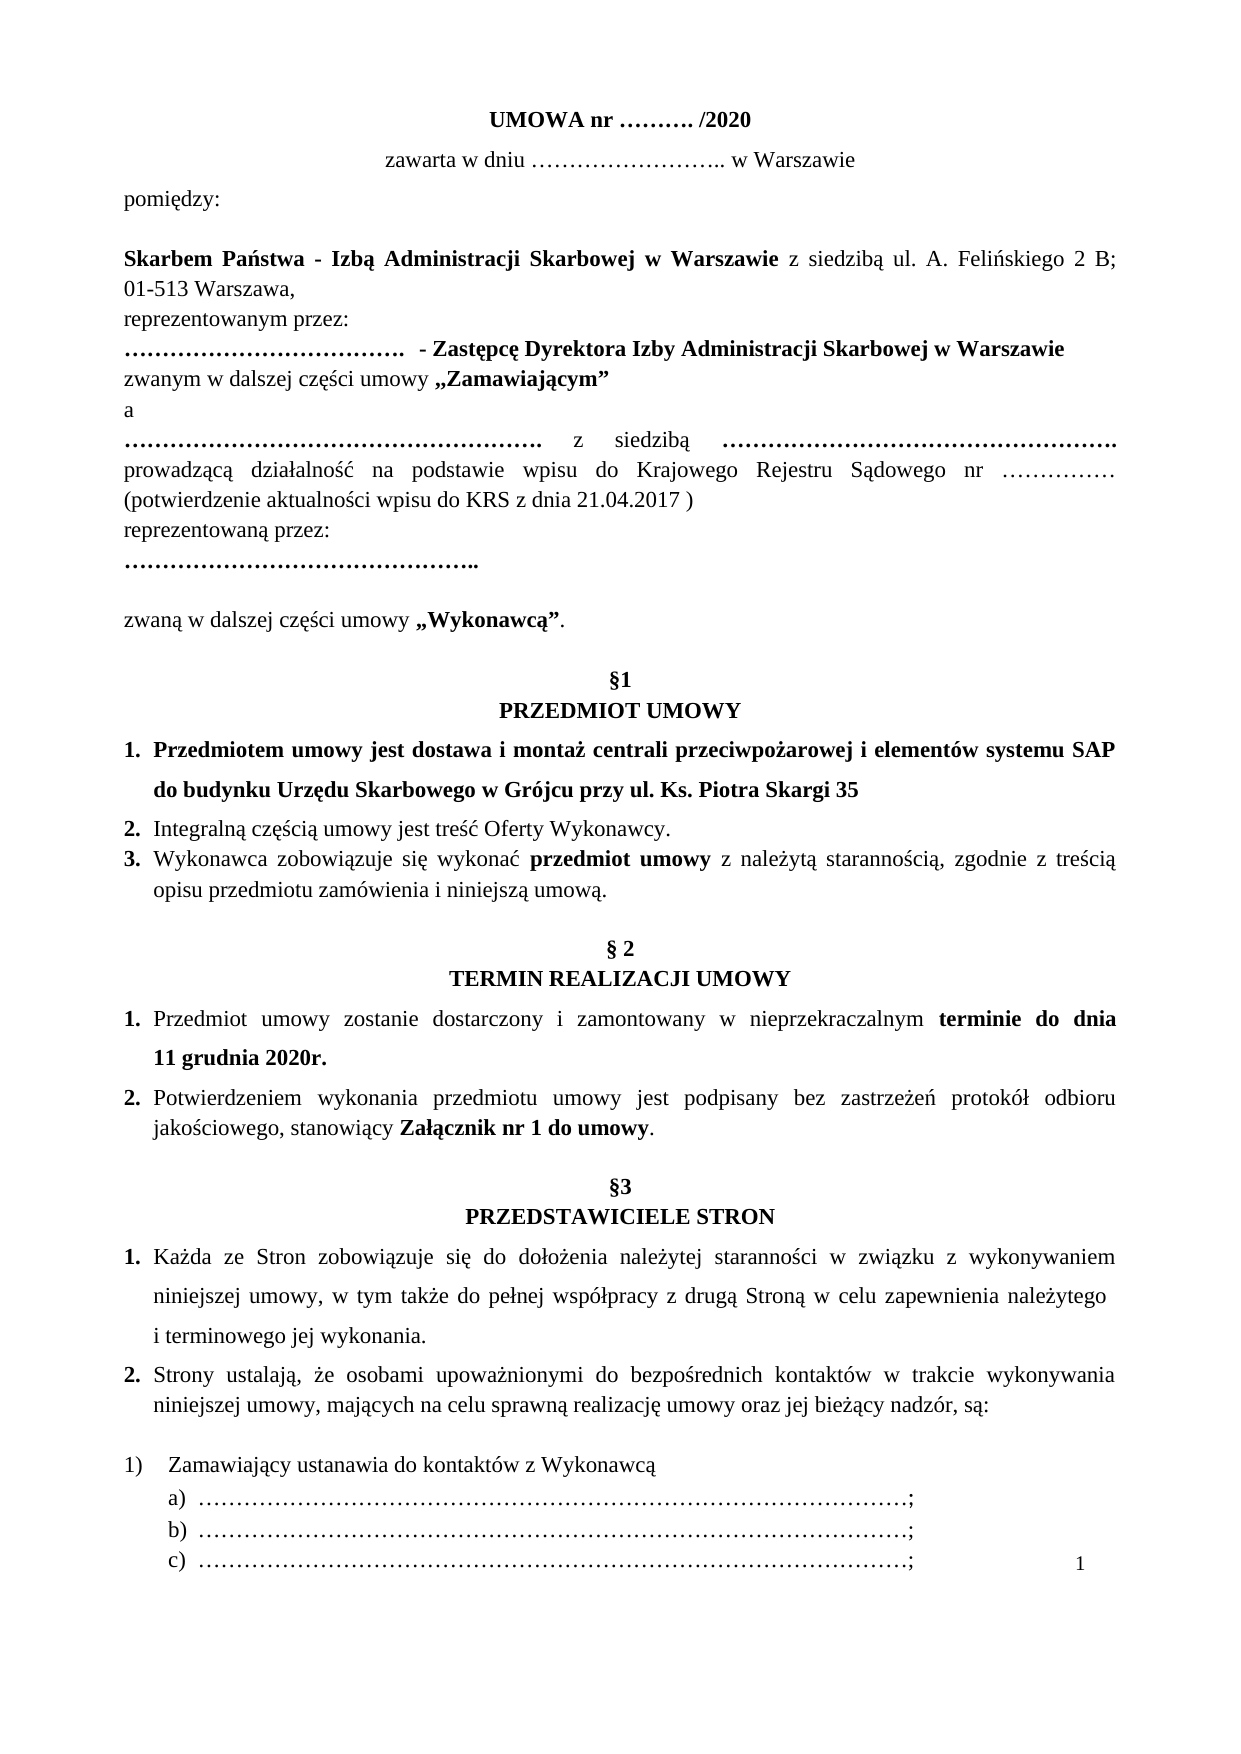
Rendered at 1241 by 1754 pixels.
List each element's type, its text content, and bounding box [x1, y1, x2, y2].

list Każda ze Stron zobowiązuje się do dołożenia należytej staranności w związku z wykonywaniem niniejszej umowy, w tym także do pełnej współpracy z drugą Stroną w celu zapewnienia należytego i terminowego jej wykonania. [123, 1243, 1117, 1348]
text UMOWA nr ………. /2020 [123, 106, 1117, 133]
text §3 [123, 1173, 1117, 1199]
text zwaną w dalszej części umowy „Wykonawcą”. [123, 606, 1117, 632]
list Przedmiot umowy zostanie dostarczony i zamontowany w nieprzekraczalnym terminie do dnia 11 grudnia 2020r. [123, 1005, 1117, 1071]
list …………………………………………………………………………………; [168, 1481, 1117, 1512]
text Skarbem Państwa - Izbą Administracji Skarbowej w Warszawie z siedzibą ul. A. Felińskiego 2 B; 01-513 Warszawa, [123, 245, 1117, 301]
list Strony ustalają, że osobami upoważnionymi do bezpośrednich kontaktów w trakcie wykonywania niniejszej umowy, mających na celu sprawną realizację umowy oraz jej bieżący nadzór, są: [123, 1361, 1117, 1418]
text reprezentowanym przez: [123, 305, 1117, 331]
text zwanym w dalszej części umowy ,,Zamawiającym” [123, 366, 1117, 392]
list Wykonawca zobowiązuje się wykonać przedmiot umowy z należytą starannością, zgodnie z treścią opisu przedmiotu zamówienia i niniejszą umową. [123, 845, 1117, 902]
text TERMIN REALIZACJI UMOWY [123, 965, 1117, 992]
list …………………………………………………………………………………; [168, 1546, 1117, 1573]
list Przedmiotem umowy jest dostawa i montaż centrali przeciwpożarowej i elementów systemu SAP do budynku Urzędu Skarbowego w Grójcu przy ul. Ks. Piotra Skargi 35 [123, 736, 1117, 802]
text PRZEDMIOT UMOWY [123, 697, 1117, 723]
text reprezentowaną przez: [123, 517, 1117, 543]
text PRZEDSTAWICIELE STRON [123, 1203, 1117, 1230]
text a ………………………………………………. z siedzibą ……………………………………………. prowadzącą działalność na podstawie wpisu do Krajowego Rejestru Sądowego nr …………… (potwierdzenie aktualności wpisu do KRS z dnia 21.04.2017 ) [123, 396, 1117, 513]
text § 2 [123, 935, 1117, 961]
text ………………………………. - Zastępcę Dyrektora Izby Administracji Skarbowej w Warszawie [123, 335, 1117, 362]
text pomiędzy: [123, 185, 1117, 212]
text ……………………………………….. [123, 547, 1117, 573]
text zawarta w dniu …………………….. w Warszawie [123, 146, 1117, 172]
text §1 [123, 667, 1117, 693]
list …………………………………………………………………………………; [168, 1516, 1117, 1542]
list Zamawiający ustanawia do kontaktów z Wykonawcą [123, 1451, 1117, 1477]
list Integralną częścią umowy jest treść Oferty Wykonawcy. [123, 815, 1117, 842]
list Potwierdzeniem wykonania przedmiotu umowy jest podpisany bez zastrzeżeń protokół odbioru jakościowego, stanowiący Załącznik nr 1 do umowy. [123, 1084, 1117, 1140]
